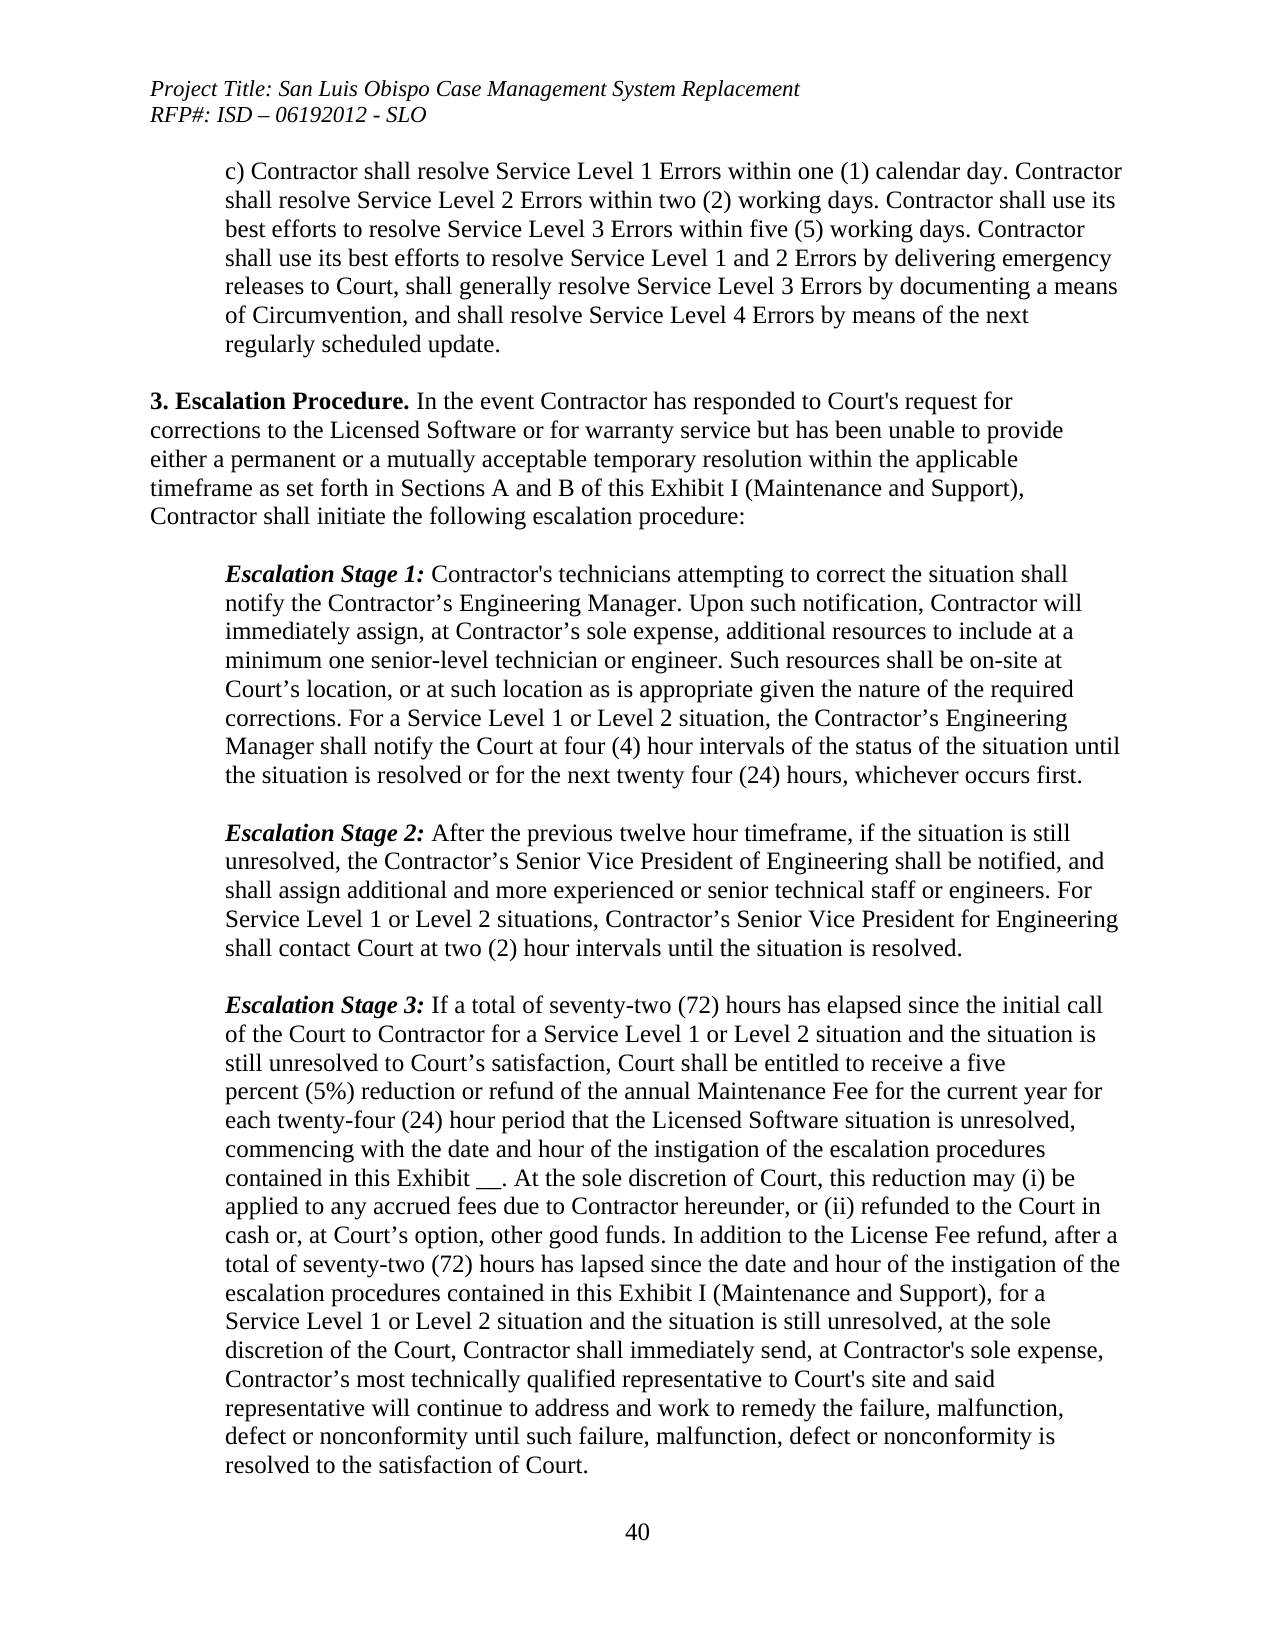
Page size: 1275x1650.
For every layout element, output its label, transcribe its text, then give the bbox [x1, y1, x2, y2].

text 3. Escalation Procedure. In the event Contractor has responded to Court's request for corrections to the Licensed Software or for warranty service but has been unable to provide either a permanent or a mutually acceptable temporary resolution within the applicable timeframe as set forth in Sections A and B of this Exhibit I (Maintenance and Support), Contractor shall initiate the following escalation procedure: [150, 386, 1125, 530]
text Escalation Stage 2: After the previous twelve hour timeframe, if the situation is still unresolved, the Contractor’s Senior Vice President of Engineering shall be notified, and shall assign additional and more experienced or senior technical staff or engineers. For Service Level 1 or Level 2 situations, Contractor’s Senior Vice President for Engineering shall contact Court at two (2) hour intervals until the situation is resolved. [225, 818, 1125, 961]
text Escalation Stage 1: Contractor's technicians attempting to correct the situation shall notify the Contractor’s Engineering Manager. Upon such notification, Contractor will immediately assign, at Contractor’s sole expense, additional resources to include at a minimum one senior-level technician or engineer. Such resources shall be on-site at Court’s location, or at such location as is appropriate given the nature of the required corrections. For a Service Level 1 or Level 2 situation, the Contractor’s Engineering Manager shall notify the Court at four (4) hour intervals of the status of the situation until the situation is resolved or for the next twenty four (24) hours, whichever occurs first. [225, 559, 1125, 789]
text c) Contractor shall resolve Service Level 1 Errors within one (1) calendar day. Contractor shall resolve Service Level 2 Errors within two (2) working days. Contractor shall use its best efforts to resolve Service Level 3 Errors within five (5) working days. Contractor shall use its best efforts to resolve Service Level 1 and 2 Errors by delivering emergency releases to Court, shall generally resolve Service Level 3 Errors by documenting a means of Circumvention, and shall resolve Service Level 4 Errors by means of the next regularly scheduled update. [225, 156, 1125, 358]
text Escalation Stage 3: If a total of seventy-two (72) hours has elapsed since the initial call of the Court to Contractor for a Service Level 1 or Level 2 situation and the situation is still unresolved to Court’s satisfaction, Court shall be entitled to receive a five percent (5%) reduction or refund of the annual Maintenance Fee for the current year for each twenty-four (24) hour period that the Licensed Software situation is unresolved, commencing with the date and hour of the instigation of the escalation procedures contained in this Exhibit __. At the sole discretion of Court, this reduction may (i) be applied to any accrued fees due to Contractor hereunder, or (ii) refunded to the Court in cash or, at Court’s option, other good funds. In addition to the License Fee refund, after a total of seventy-two (72) hours has lapsed since the date and hour of the instigation of the escalation procedures contained in this Exhibit I (Maintenance and Support), for a Service Level 1 or Level 2 situation and the situation is still unresolved, at the sole discretion of the Court, Contractor shall immediately send, at Contractor's sole expense, Contractor’s most technically qualified representative to Court's site and said representative will continue to address and work to remedy the failure, malfunction, defect or nonconformity until such failure, malfunction, defect or nonconformity is resolved to the satisfaction of Court. [225, 990, 1125, 1479]
